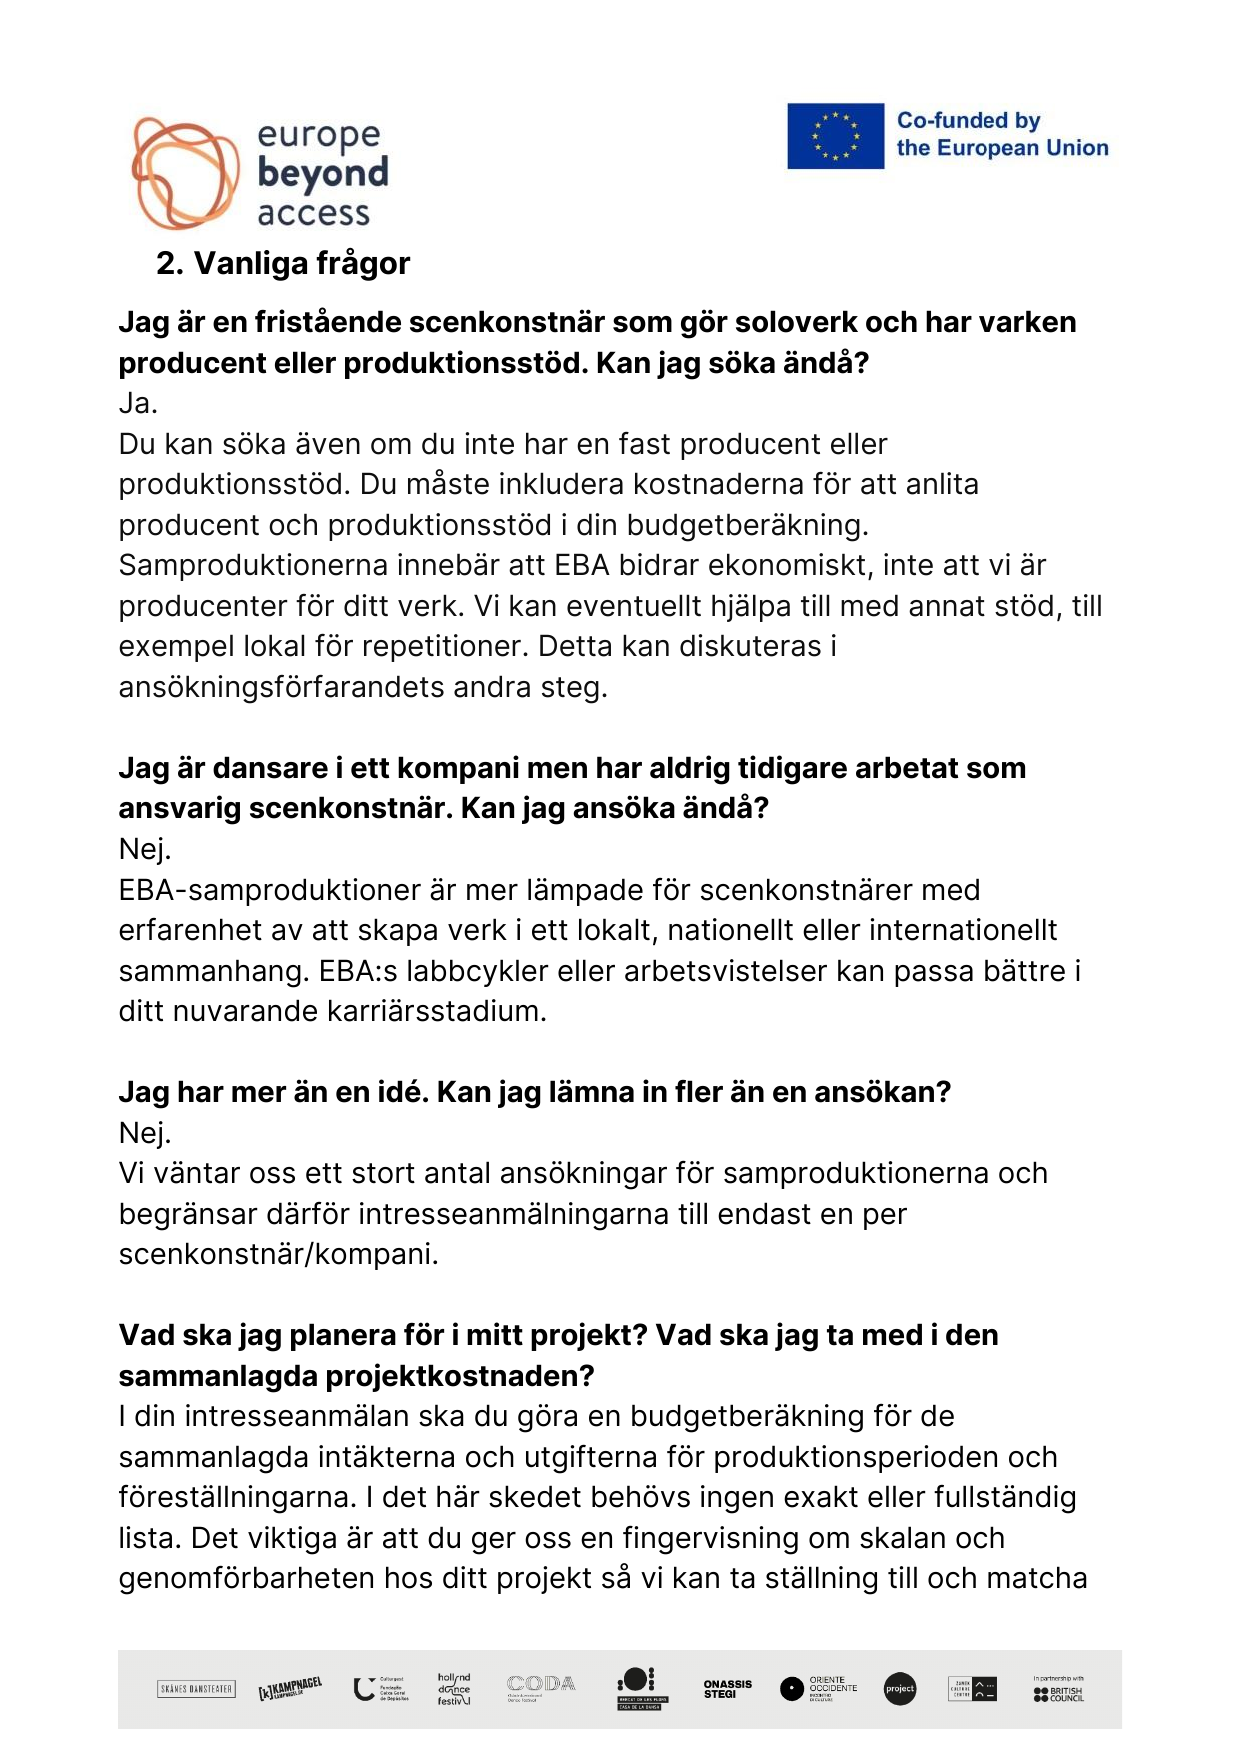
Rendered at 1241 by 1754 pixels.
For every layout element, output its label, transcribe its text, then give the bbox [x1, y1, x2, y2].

text Jag är en fristående scenkonstnär som gör soloverk och har varken producent eller produktionsstöd. Kan jag söka ändå? [118, 304, 1122, 380]
text Nej. [118, 1115, 1122, 1150]
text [118, 1398, 1122, 1596]
text EBA-samproduktioner är mer lämpade för scenkonstnärer med erfarenhet av att skapa verk i ett lokalt, nationellt eller internationellt sammanhang. EBA:s labbcykler eller arbetsvistelser kan passa bättre i ditt nuvarande karriärsstadium. [118, 872, 1122, 1029]
list Vanliga frågor [156, 118, 1122, 282]
text Vad ska jag planera för i mitt projekt? Vad ska jag ta med i den sammanlagda projektkostnaden? [118, 1317, 1122, 1393]
text Ja. [118, 386, 1122, 421]
text Vi väntar oss ett stort antal ansökningar för samproduktionerna och begränsar därför intresseanmälningarna till endast en per scenkonstnär/kompani. [118, 1155, 1122, 1272]
picture [1, 23, 1239, 239]
text Jag har mer än en idé. Kan jag lämna in fler än en ansökan? [118, 1074, 1122, 1110]
text Nej. [118, 831, 1122, 867]
text Jag är dansare i ett kompani men har aldrig tidigare arbetat som ansvarig scenkonstnär. Kan jag ansöka ändå? [118, 750, 1122, 826]
picture [118, 1650, 1123, 1729]
text Du kan söka även om du inte har en fast producent eller produktionsstöd. Du måste inkludera kostnaderna för att anlita producent och produktionsstöd i din budgetberäkning. Samproduktionerna innebär att EBA bidrar ekonomiskt, inte att vi är producenter för ditt verk. Vi kan eventuellt hjälpa till med annat stöd, till exempel lokal för repetitioner. Detta kan diskuteras i ansökningsförfarandets andra steg. [118, 426, 1122, 704]
